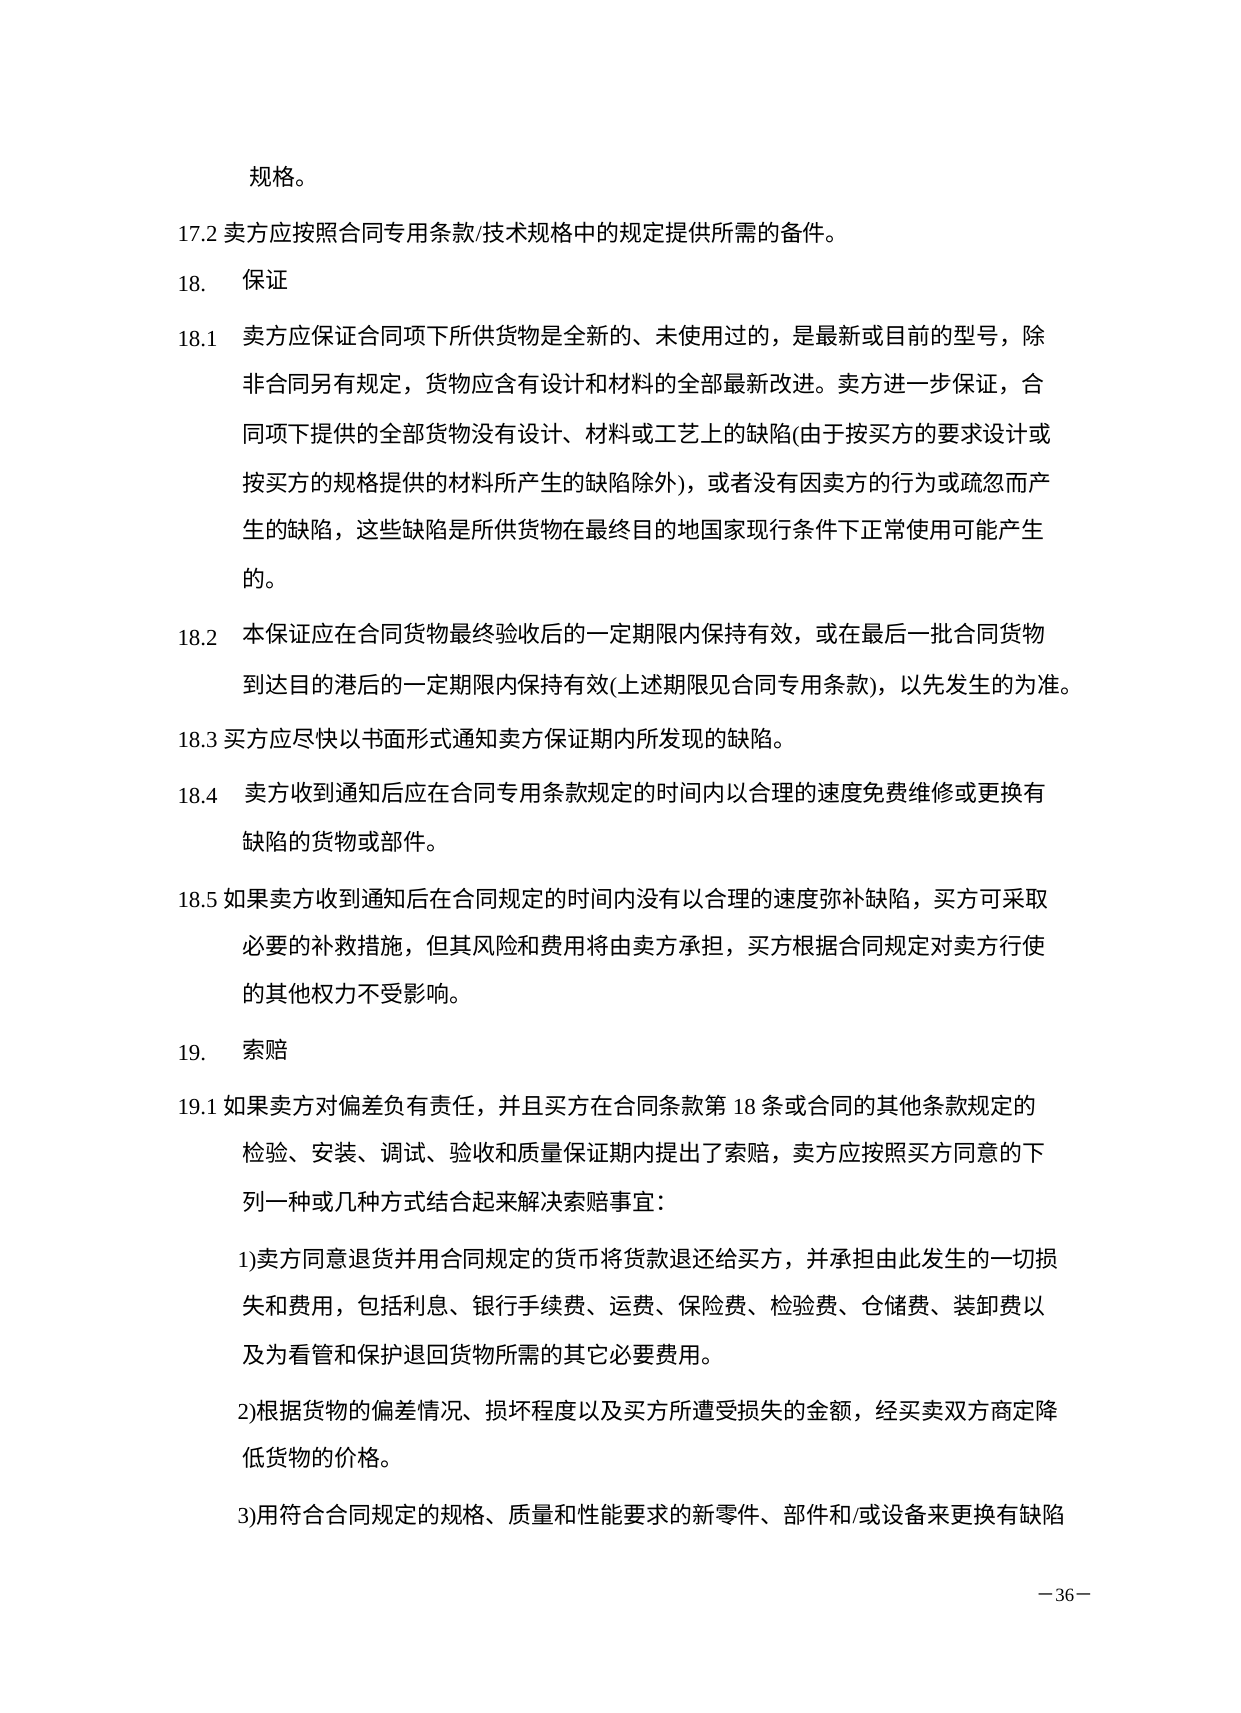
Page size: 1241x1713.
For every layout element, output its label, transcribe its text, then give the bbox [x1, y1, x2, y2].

text 同项下提供的全部货物没有设计、材料或工艺上的缺陷(由于按买方的要求设计或 [242, 422, 1240, 448]
text 到达目的港后的一定期限内保持有效(上述期限见合同专用条款)，以先发生的为准。 [243, 672, 1240, 698]
text 卖方应保证合同项下所供货物是全新的、未使用过的，是最新或目前的型号，除 [243, 325, 1240, 349]
text 的其他权力不受影响。 [243, 984, 1240, 1008]
text 1)卖方同意退货并用合同规定的货币将货款退还给买方，并承担由此发生的一切损 [237, 1247, 1240, 1272]
text 18.3 买方应尽快以书面形式通知卖方保证期内所发现的缺陷。 [177, 727, 1240, 753]
text 缺陷的货物或部件。 [243, 831, 1240, 855]
text 索赔 [242, 1039, 1240, 1063]
text 3)用符合合同规定的规格、质量和性能要求的新零件、部件和/或设备来更换有缺陷 [237, 1503, 1240, 1528]
text 卖方收到通知后应在合同专用条款规定的时间内以合理的速度免费维修或更换有 [244, 782, 1240, 806]
text 保证 [242, 270, 1240, 294]
text －36－ [1036, 1586, 1240, 1606]
text 非合同另有规定，货物应含有设计和材料的全部最新改进。卖方进一步保证，合 [242, 373, 1240, 397]
text 规格。 [249, 166, 1240, 190]
text 的。 [242, 568, 1240, 592]
text 失和费用，包括利息、银行手续费、运费、保险费、检验费、仓储费、装卸费以 [243, 1295, 1240, 1319]
text 本保证应在合同货物最终验收后的一定期限内保持有效，或在最后一批合同货物 [243, 623, 1240, 647]
text 检验、安装、调试、验收和质量保证期内提出了索赔，卖方应按照买方同意的下 [243, 1143, 1240, 1167]
text 18.5 如果卖方收到通知后在合同规定的时间内没有以合理的速度弥补缺陷，买方可采取 [177, 886, 1240, 912]
text 17.2 卖方应按照合同专用条款/技术规格中的规定提供所需的备件。 [177, 221, 1240, 247]
text 生的缺陷，这些缺陷是所供货物在最终目的地国家现行条件下正常使用可能产生 [242, 519, 1240, 543]
text 低货物的价格。 [243, 1447, 1240, 1471]
text 按买方的规格提供的材料所产生的缺陷除外)，或者没有因卖方的行为或疏忽而产 [242, 471, 1240, 497]
text 18.4 [177, 787, 243, 808]
text 必要的补救措施，但其风险和费用将由卖方承担，买方根据合同规定对卖方行使 [243, 935, 1240, 959]
text 2)根据货物的偏差情况、损坏程度以及买方所遭受损失的金额，经买卖双方商定降 [237, 1399, 1240, 1424]
text 及为看管和保护退回货物所需的其它必要费用。 [243, 1344, 1240, 1368]
text 18.1 [177, 329, 241, 351]
text 18. [177, 274, 241, 295]
text 列一种或几种方式结合起来解决索赔事宜： [243, 1191, 1240, 1215]
text 18.2 [177, 628, 241, 649]
text 19.1 如果卖方对偏差负有责任，并且买方在合同条款第 18 条或合同的其他条款规定的 [177, 1094, 1240, 1120]
text 19. [177, 1043, 241, 1065]
